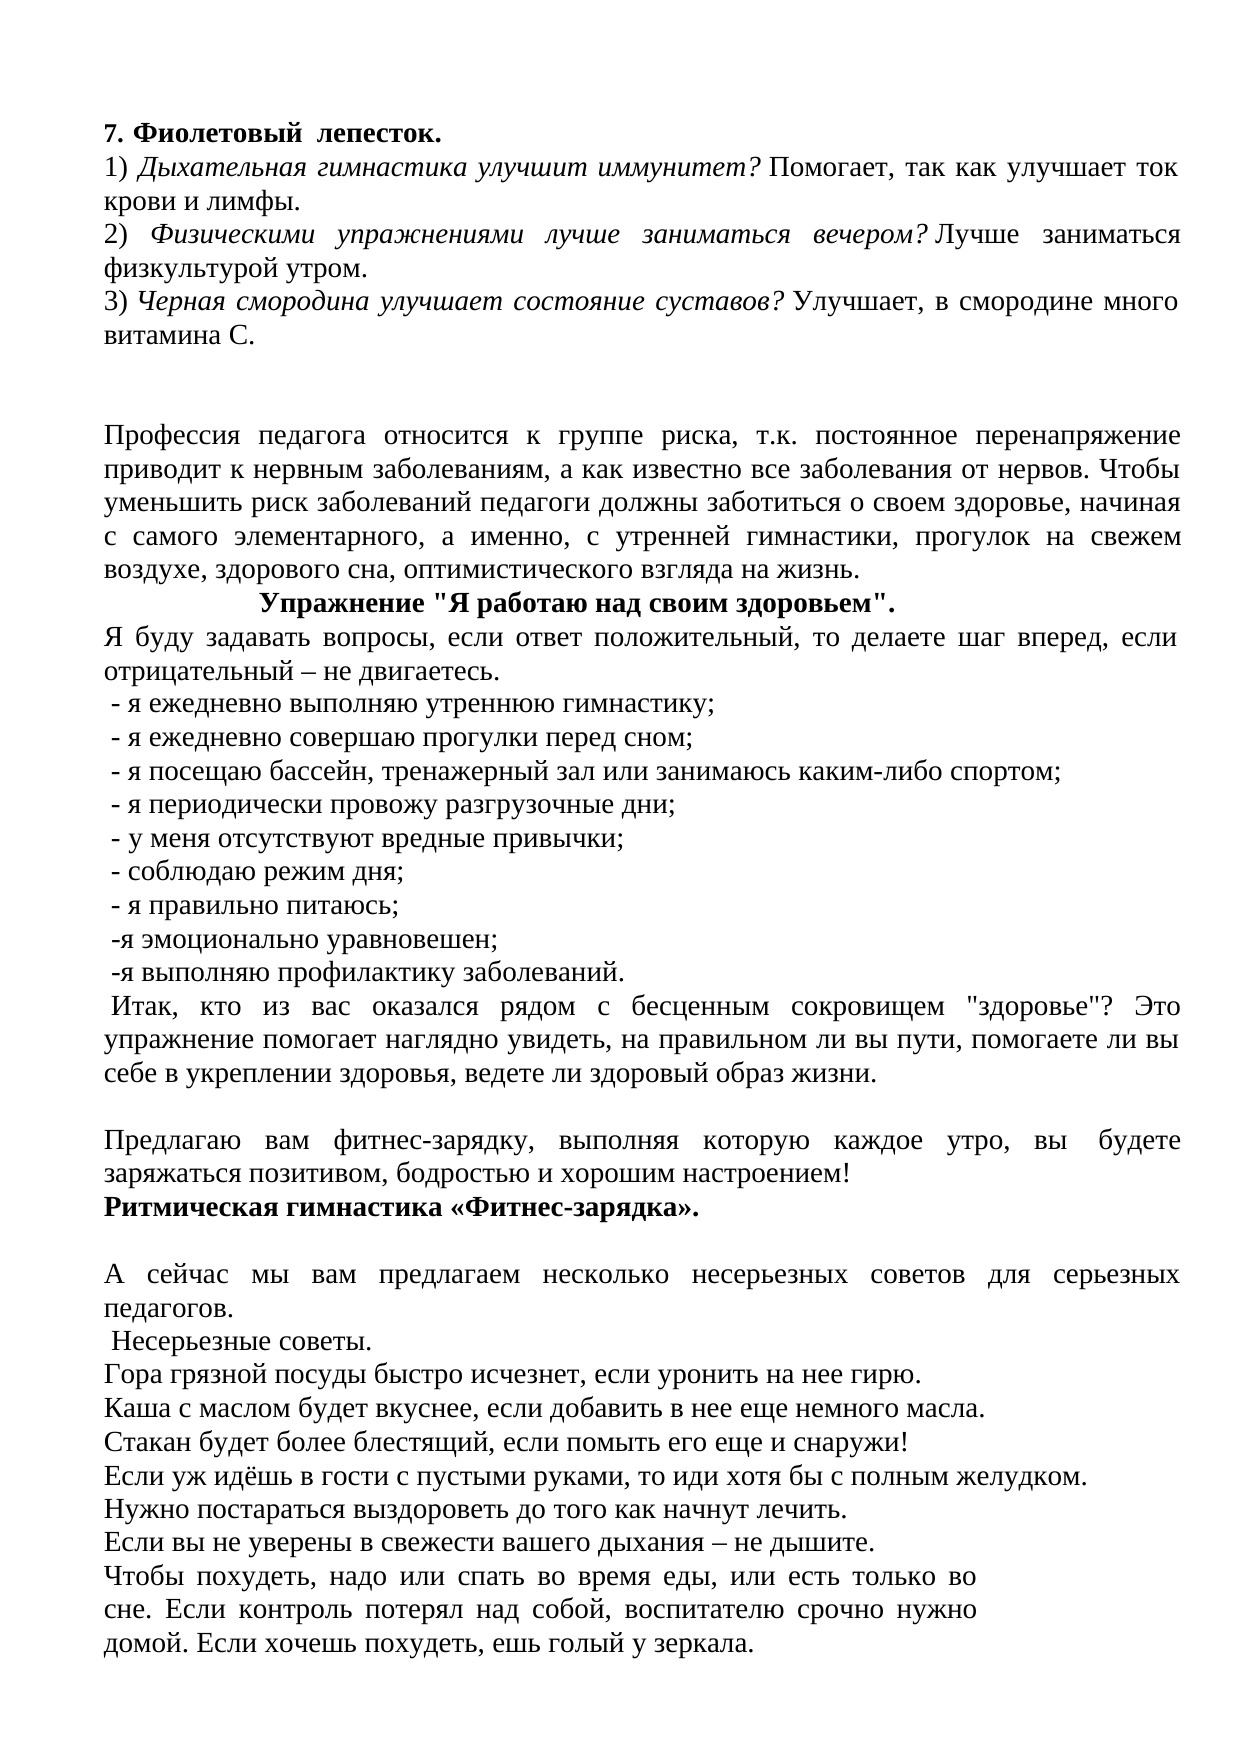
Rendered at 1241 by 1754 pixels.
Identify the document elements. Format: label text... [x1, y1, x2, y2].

list соблюдаю режим дня; [111, 854, 1194, 887]
text Итак, кто из вас оказался рядом с бесценным сокровищем "здоровье"? Это упражнение помогает наглядно увидеть, на правильном ли вы пути, помогаете ли вы себе в укреплении здоровья, ведете ли здоровый образ жизни. [103, 988, 1181, 1089]
text Если уж идёшь в гости с пустыми руками, то иди хотя бы с полным желудком. Нужно постараться выздороветь до того как начнут лечить. [103, 1458, 1090, 1525]
text Профессия педагога относится к группе риска, т.к. постоянное перенапряжение приводит к нервным заболеваниям, а как известно все заболевания от нервов. Чтобы уменьшить риск заболеваний педагоги должны заботиться о своем здоровье, начиная с самого элементарного, а именно, с утренней гимнастики, прогулок на свежем воздухе, здорового сна, оптимистического взгляда на жизнь. [103, 417, 1181, 585]
list Физическими упражнениями лучше заниматься вечером? Лучше заниматься физкультурой утром. [103, 216, 1182, 283]
subtitle Упражнение "Я работаю над своим здоровьем". [258, 586, 1194, 619]
text Чтобы похудеть, надо или спать во время еды, или есть только во сне. Если контроль потерял над собой, воспитателю срочно нужно домой. Если хочешь похудеть, ешь голый у зеркала. [103, 1558, 978, 1659]
text Каша с маслом будет вкуснее, если добавить в нее еще немного масла. Стакан будет более блестящий, если помыть его еще и снаружи! [103, 1391, 987, 1458]
list я периодически провожу разгрузочные дни; [111, 787, 1194, 820]
list я ежедневно совершаю прогулки перед сном; [111, 719, 1194, 753]
subtitle Фиолетовый лепесток. [103, 116, 1194, 149]
text Предлагаю вам фитнес-зарядку, выполняя которую каждое утро, вы будете заряжаться позитивом, бодростью и хорошим настроением! [103, 1122, 1181, 1189]
text А сейчас мы вам предлагаем несколько несерьезных советов для серьезных педагогов. [103, 1256, 1181, 1323]
list я правильно питаюсь; [111, 887, 1194, 921]
text Если вы не уверены в свежести вашего дыхания – не дышите. [103, 1525, 1194, 1558]
list у меня отсутствуют вредные привычки; [111, 820, 1194, 854]
text -я выполняю профилактику заболеваний. [111, 954, 1194, 988]
list Черная смородина улучшает состояние суставов? Улучшает, в смородине много витамина С. [103, 283, 1182, 351]
list я посещаю бассейн, тренажерный зал или занимаюсь каким-либо спортом; [111, 753, 1194, 787]
text Я буду задавать вопросы, если ответ положительный, то делаете шаг вперед, если отрицательный – не двигаетесь. [103, 619, 1194, 686]
subtitle Ритмическая гимнастика «Фитнес-зарядка». [103, 1189, 1194, 1223]
list Дыхательная гимнастика улучшит иммунитет? Помогает, так как улучшает ток крови и лимфы. [103, 149, 1182, 216]
text Несерьезные советы. [111, 1323, 1194, 1357]
text Гора грязной посуды быстро исчезнет, если уронить на нее гирю. [103, 1357, 1194, 1391]
list я ежедневно выполняю утреннюю гимнастику; [111, 686, 1194, 719]
text -я эмоционально уравновешен; [111, 921, 1194, 954]
